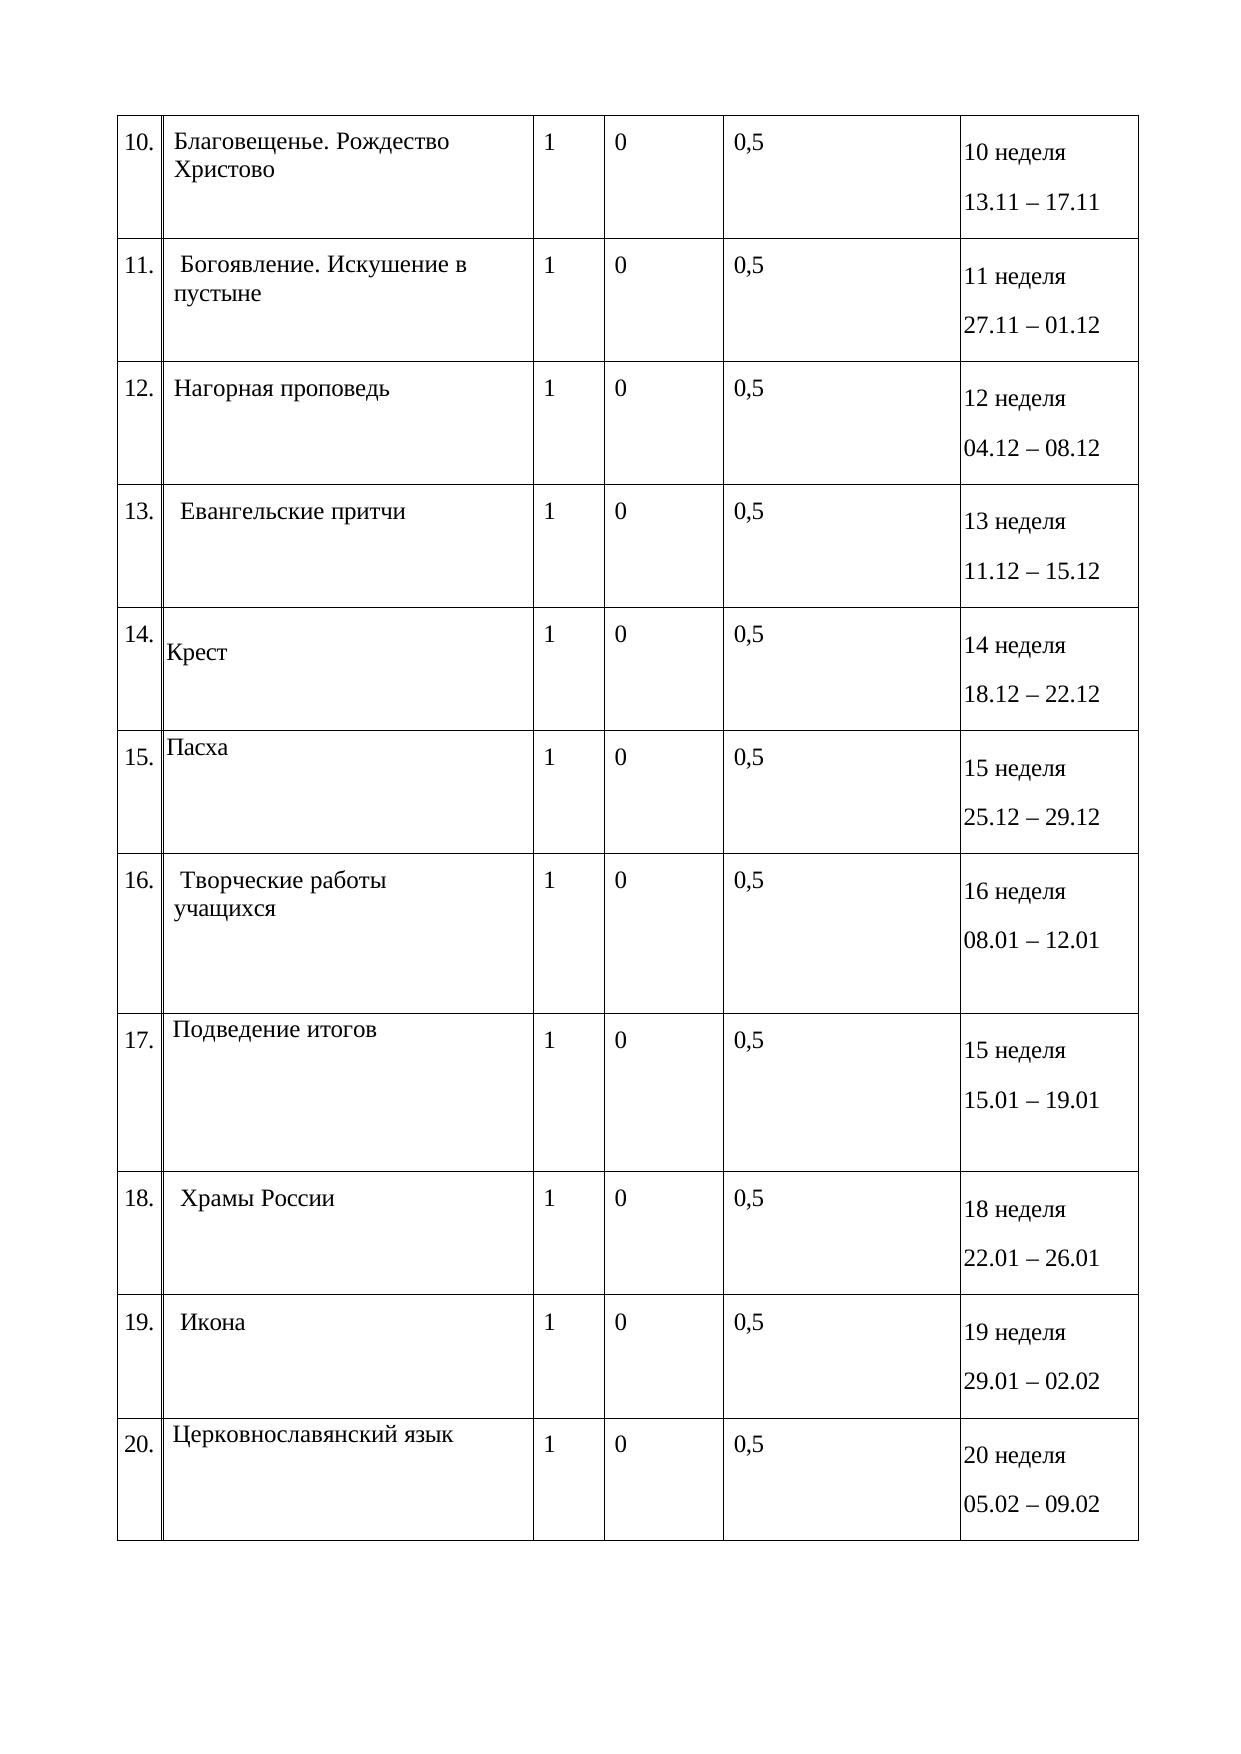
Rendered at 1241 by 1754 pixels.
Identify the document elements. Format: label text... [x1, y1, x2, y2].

table_cell 0 [605, 608, 723, 730]
table_header Благовещенье. Рождество Христово [164, 116, 533, 238]
table_cell 1 [534, 362, 604, 484]
table_cell 12. [118, 362, 161, 484]
table_cell 1 [534, 485, 604, 607]
table_cell Нагорная проповедь [164, 362, 533, 484]
table_cell 1 [534, 854, 604, 1013]
table_cell Крест [164, 608, 533, 730]
table_cell 0 [605, 362, 723, 484]
table_cell 0 [605, 485, 723, 607]
table_cell 15 неделя 25.12 – 29.12 [961, 731, 1138, 853]
table_cell 0,5 [724, 608, 960, 730]
table_cell 0 [605, 1295, 723, 1417]
table_cell 0,5 [724, 1419, 960, 1540]
table_header 10. [118, 116, 161, 238]
table_cell 1 [534, 1014, 604, 1171]
table_cell 1 [534, 731, 604, 853]
table_cell 16. [118, 854, 161, 1013]
table_cell 19 неделя 29.01 – 02.02 [961, 1295, 1138, 1417]
table_cell 14. [118, 608, 161, 730]
table_header 10 неделя 13.11 – 17.11 [961, 116, 1138, 238]
table_header 1 [534, 116, 604, 238]
table_cell 15 неделя 15.01 – 19.01 [961, 1014, 1138, 1171]
table_cell 18. [118, 1172, 161, 1294]
table_cell Творческие работы учащихся [164, 854, 533, 1013]
table_cell 11 неделя 27.11 – 01.12 [961, 239, 1138, 361]
table_cell 15. [118, 731, 161, 853]
table_cell 1 [534, 239, 604, 361]
table_cell 11. [118, 239, 161, 361]
table_cell 17. [118, 1014, 161, 1171]
table_header 0 [605, 116, 723, 238]
table_cell 0,5 [724, 362, 960, 484]
table_cell 1 [534, 1419, 604, 1540]
table_cell Храмы России [164, 1172, 533, 1294]
table_cell Подведение итогов [164, 1014, 533, 1171]
table_cell Богоявление. Искушение в пустыне [164, 239, 533, 361]
table_header 0,5 [724, 116, 960, 238]
table_cell Икона [164, 1295, 533, 1417]
table_cell 0 [605, 731, 723, 853]
table_cell 14 неделя 18.12 – 22.12 [961, 608, 1138, 730]
table_cell 12 неделя 04.12 – 08.12 [961, 362, 1138, 484]
table_cell 0 [605, 239, 723, 361]
table_cell 19. [118, 1295, 161, 1417]
table_cell 0,5 [724, 731, 960, 853]
table_cell 18 неделя 22.01 – 26.01 [961, 1172, 1138, 1294]
table_cell 13. [118, 485, 161, 607]
table_cell 0 [605, 1172, 723, 1294]
table_cell 0,5 [724, 485, 960, 607]
table_cell 0,5 [724, 1295, 960, 1417]
table_cell 1 [534, 1172, 604, 1294]
table_cell 20. [118, 1419, 161, 1540]
table_cell 0 [605, 1419, 723, 1540]
table_cell 0,5 [724, 239, 960, 361]
table_cell 0,5 [724, 854, 960, 1013]
table_cell 0 [605, 1014, 723, 1171]
table_cell Евангельские притчи [164, 485, 533, 607]
table_cell 20 неделя 05.02 – 09.02 [961, 1419, 1138, 1540]
table_cell 13 неделя 11.12 – 15.12 [961, 485, 1138, 607]
table_cell Церковнославянский язык [164, 1419, 533, 1540]
table_cell Пасха [164, 731, 533, 853]
table_cell 0,5 [724, 1014, 960, 1171]
table_cell 1 [534, 608, 604, 730]
table_cell 0 [605, 854, 723, 1013]
table_cell 16 неделя 08.01 – 12.01 [961, 854, 1138, 1013]
table_cell 0,5 [724, 1172, 960, 1294]
table_cell 1 [534, 1295, 604, 1417]
